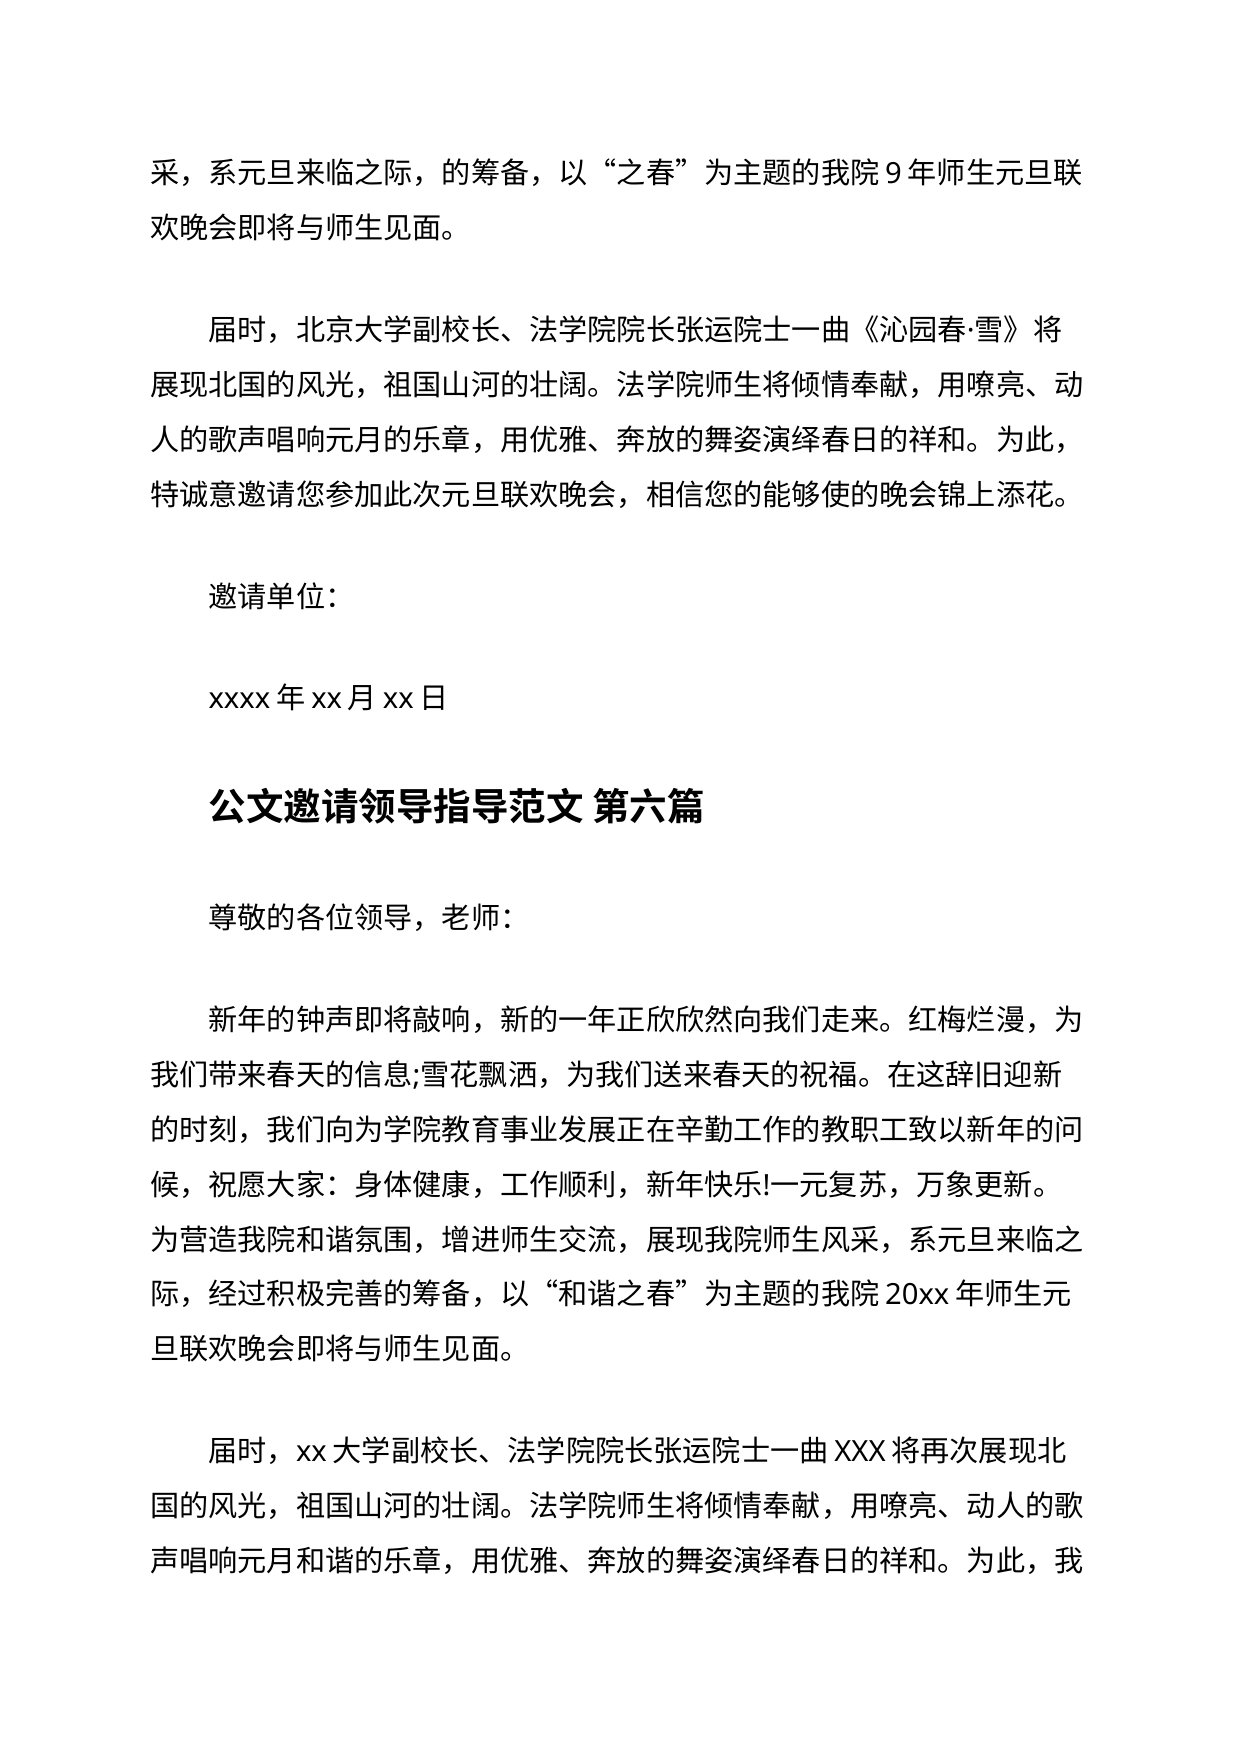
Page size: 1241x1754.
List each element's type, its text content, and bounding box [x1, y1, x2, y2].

text 邀请单位： [150, 573, 1090, 616]
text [150, 1428, 1090, 1580]
text 尊敬的各位领导，老师： [150, 894, 1090, 937]
text xxxx年xx月xx日 [150, 675, 1090, 717]
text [150, 150, 1090, 247]
text 公文邀请领导指导范文 第六篇 [150, 777, 1090, 831]
text 届时，北京大学副校长、法学院院长张运院士一曲《沁园春·雪》将展现北国的风光，祖国山河的壮阔。法学院师生将倾情奉献，用嘹亮、动人的歌声唱响元月的乐章，用优雅、奔放的舞姿演绎春日的祥和。为此，特诚意邀请您参加此次元旦联欢晚会，相信您的能够使的晚会锦上添花。 [150, 307, 1090, 514]
text 新年的钟声即将敲响，新的一年正欣欣然向我们走来。红梅烂漫，为我们带来春天的信息;雪花飘洒，为我们送来春天的祝福。在这辞旧迎新的时刻，我们向为学院教育事业发展正在辛勤工作的教职工致以新年的问候，祝愿大家：身体健康，工作顺利，新年快乐!一元复苏，万象更新。为营造我院和谐氛围，增进师生交流，展现我院师生风采，系元旦来临之际，经过积极完善的筹备，以“和谐之春”为主题的我院20xx年师生元旦联欢晚会即将与师生见面。 [150, 996, 1090, 1368]
